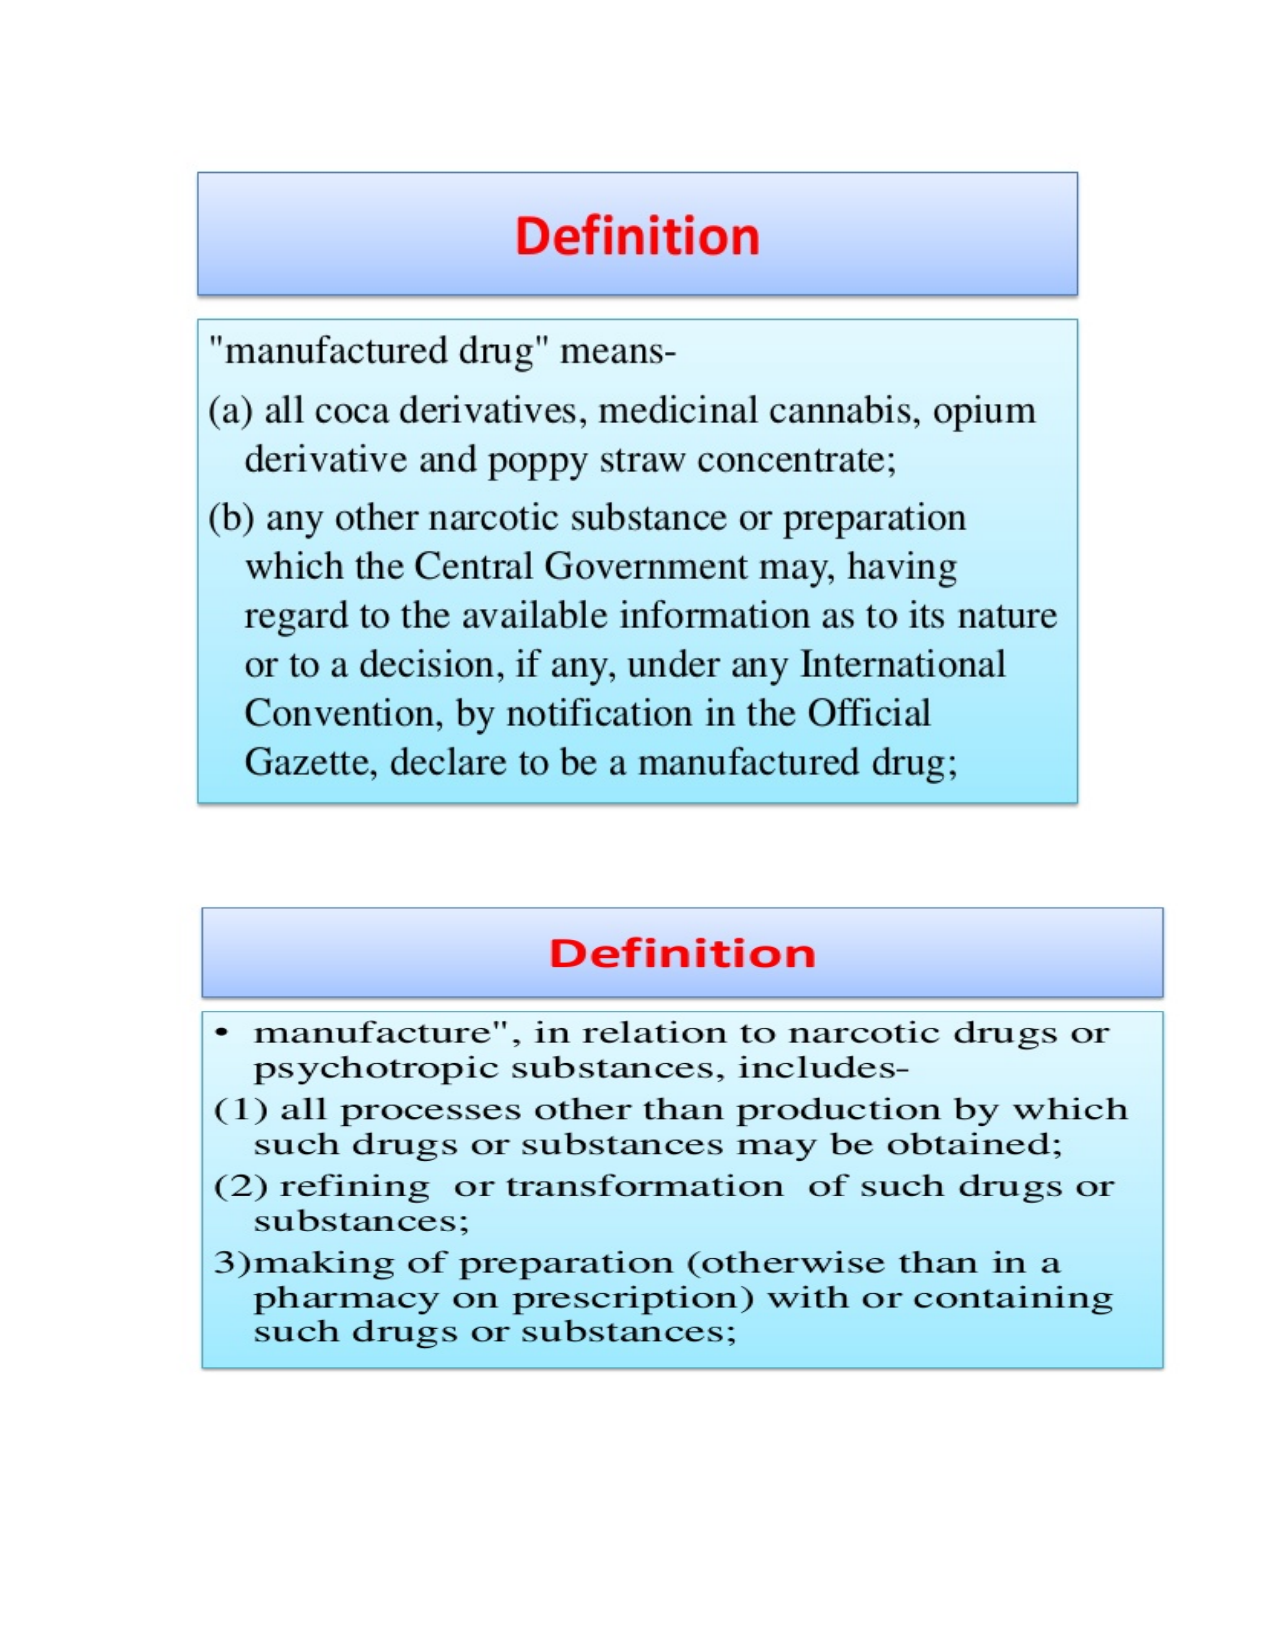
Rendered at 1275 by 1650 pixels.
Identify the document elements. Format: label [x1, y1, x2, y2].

picture [150, 150, 1125, 882]
picture [150, 886, 1216, 1426]
